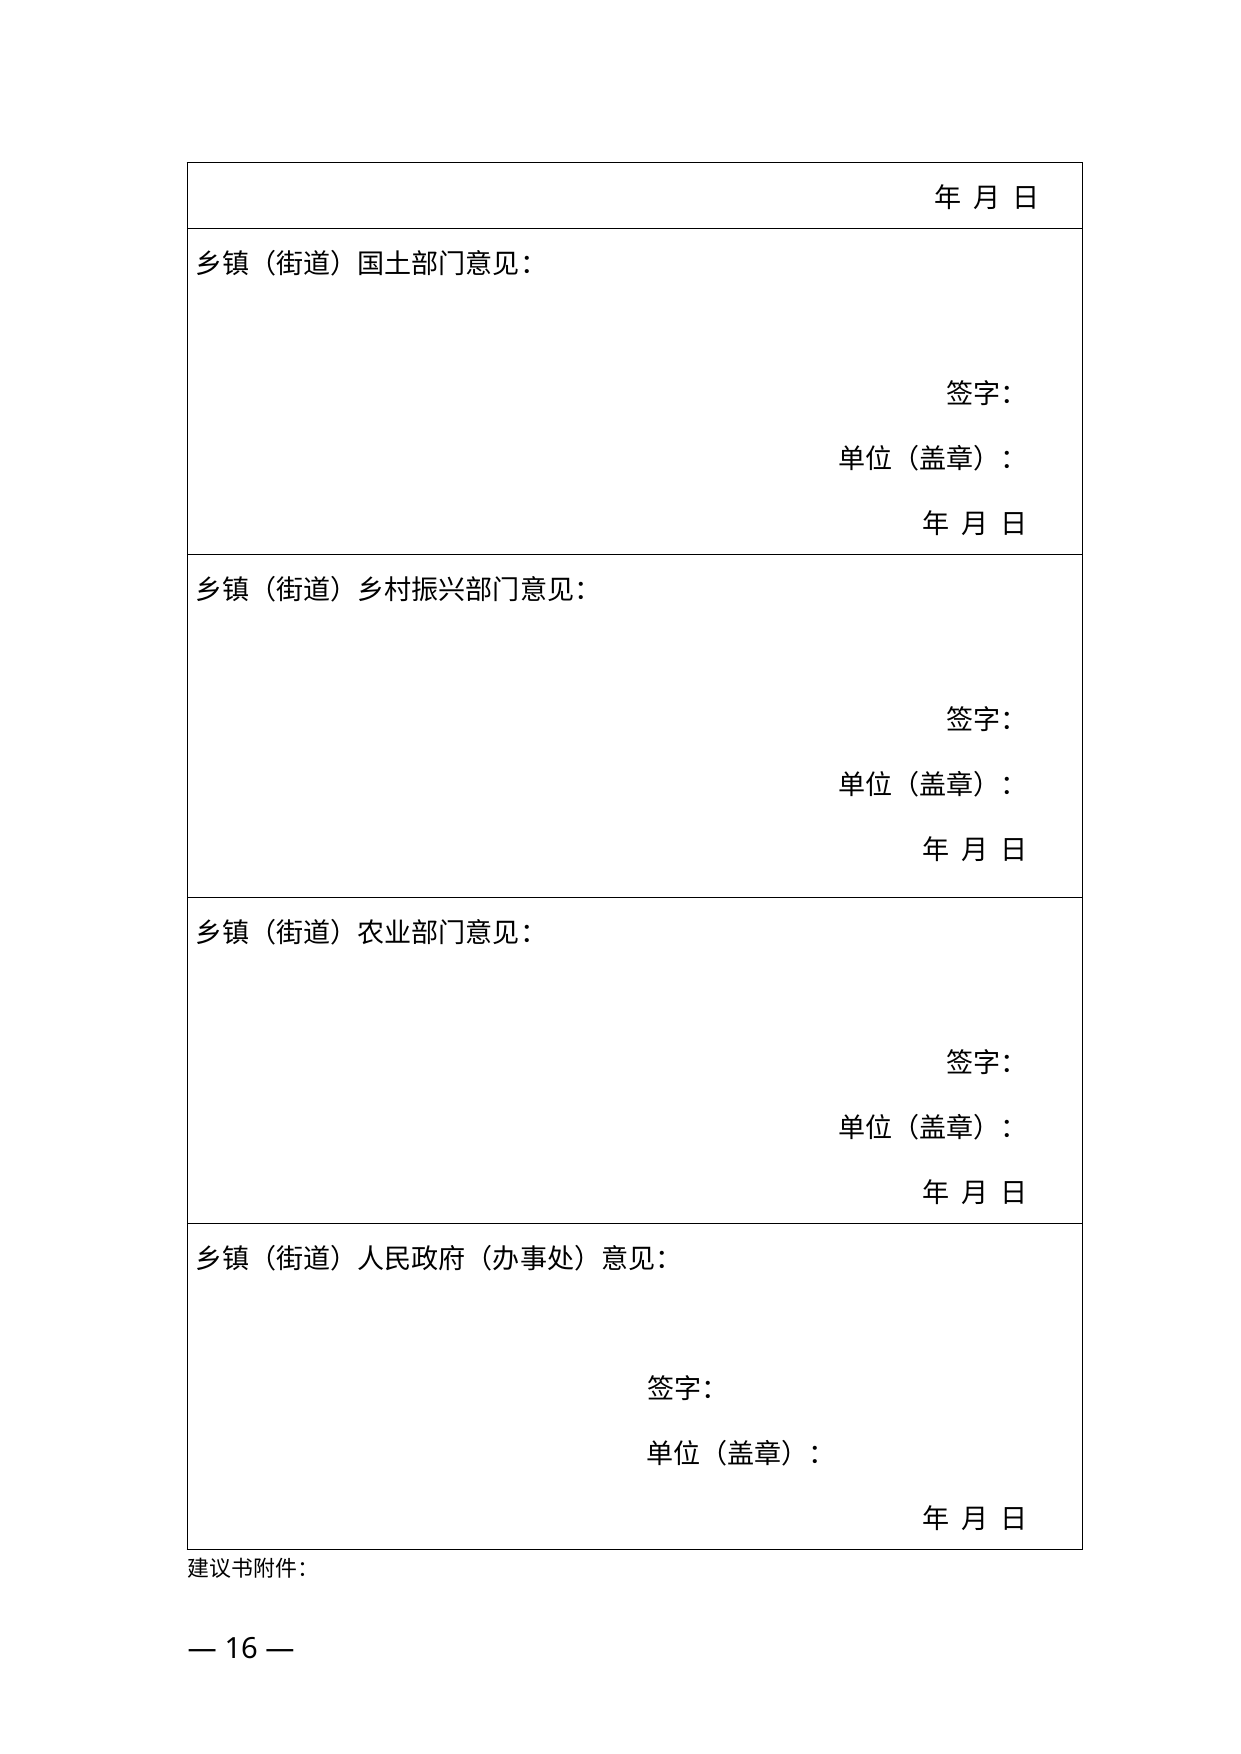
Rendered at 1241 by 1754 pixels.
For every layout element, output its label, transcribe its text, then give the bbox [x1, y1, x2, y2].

table_cell 乡镇（街道）乡村振兴部门意见： 签字： 单位（盖章）： 年 月 日 [188, 555, 1082, 897]
table_cell 乡镇（街道）农业部门意见： 签字： 单位（盖章）： 年 月 日 [188, 898, 1082, 1223]
text 建议书附件： [187, 1550, 1053, 1583]
table_cell 乡镇（街道）人民政府（办事处）意见： 签字： 单位（盖章）： 年 月 日 [188, 1224, 1082, 1549]
table_cell 乡镇（街道）国土部门意见： 签字： 单位（盖章）： 年 月 日 [188, 229, 1082, 554]
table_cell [188, 163, 1082, 228]
